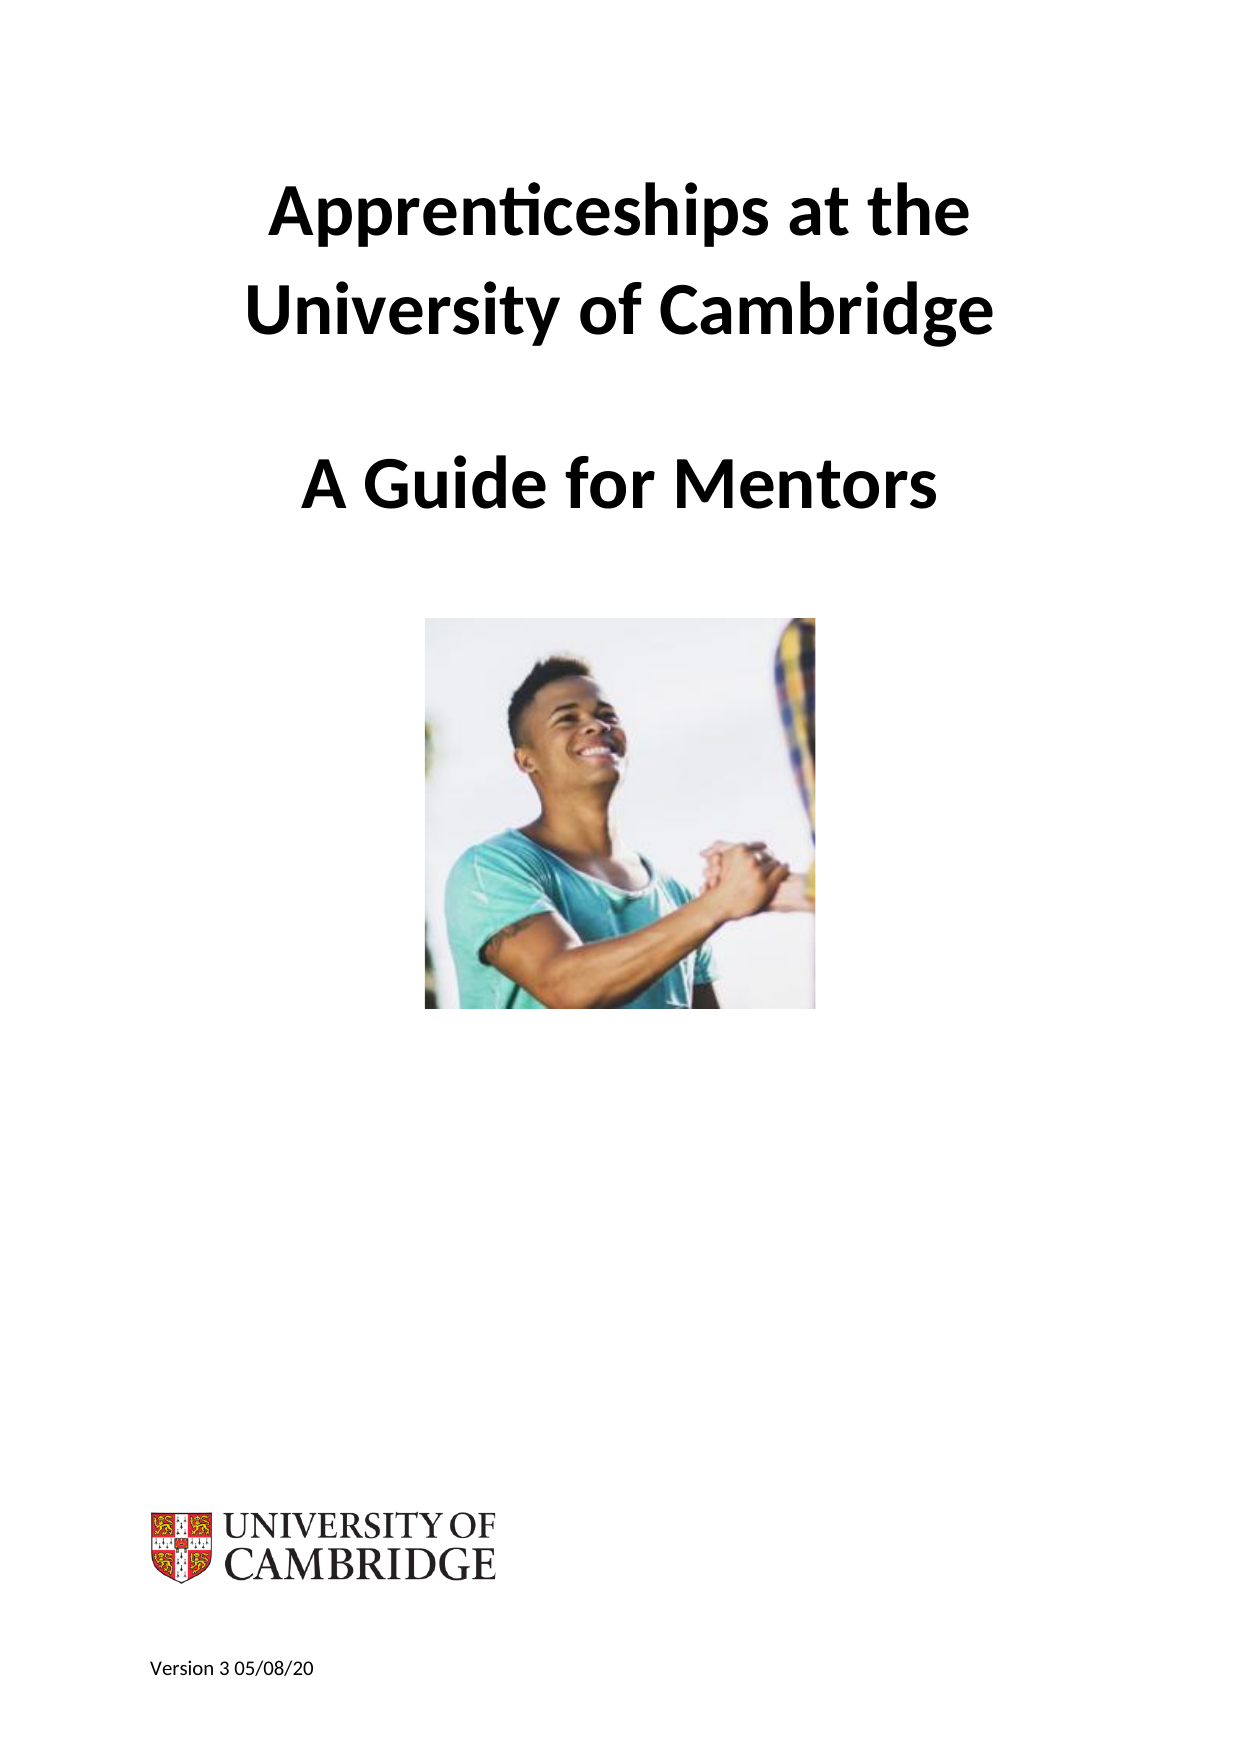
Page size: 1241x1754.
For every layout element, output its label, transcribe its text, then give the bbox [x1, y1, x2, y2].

title Apprenticeships at the University of Cambridge [150, 162, 1090, 353]
picture [424, 618, 816, 1009]
picture [150, 1511, 496, 1585]
title A Guide for Mentors [150, 435, 1090, 527]
